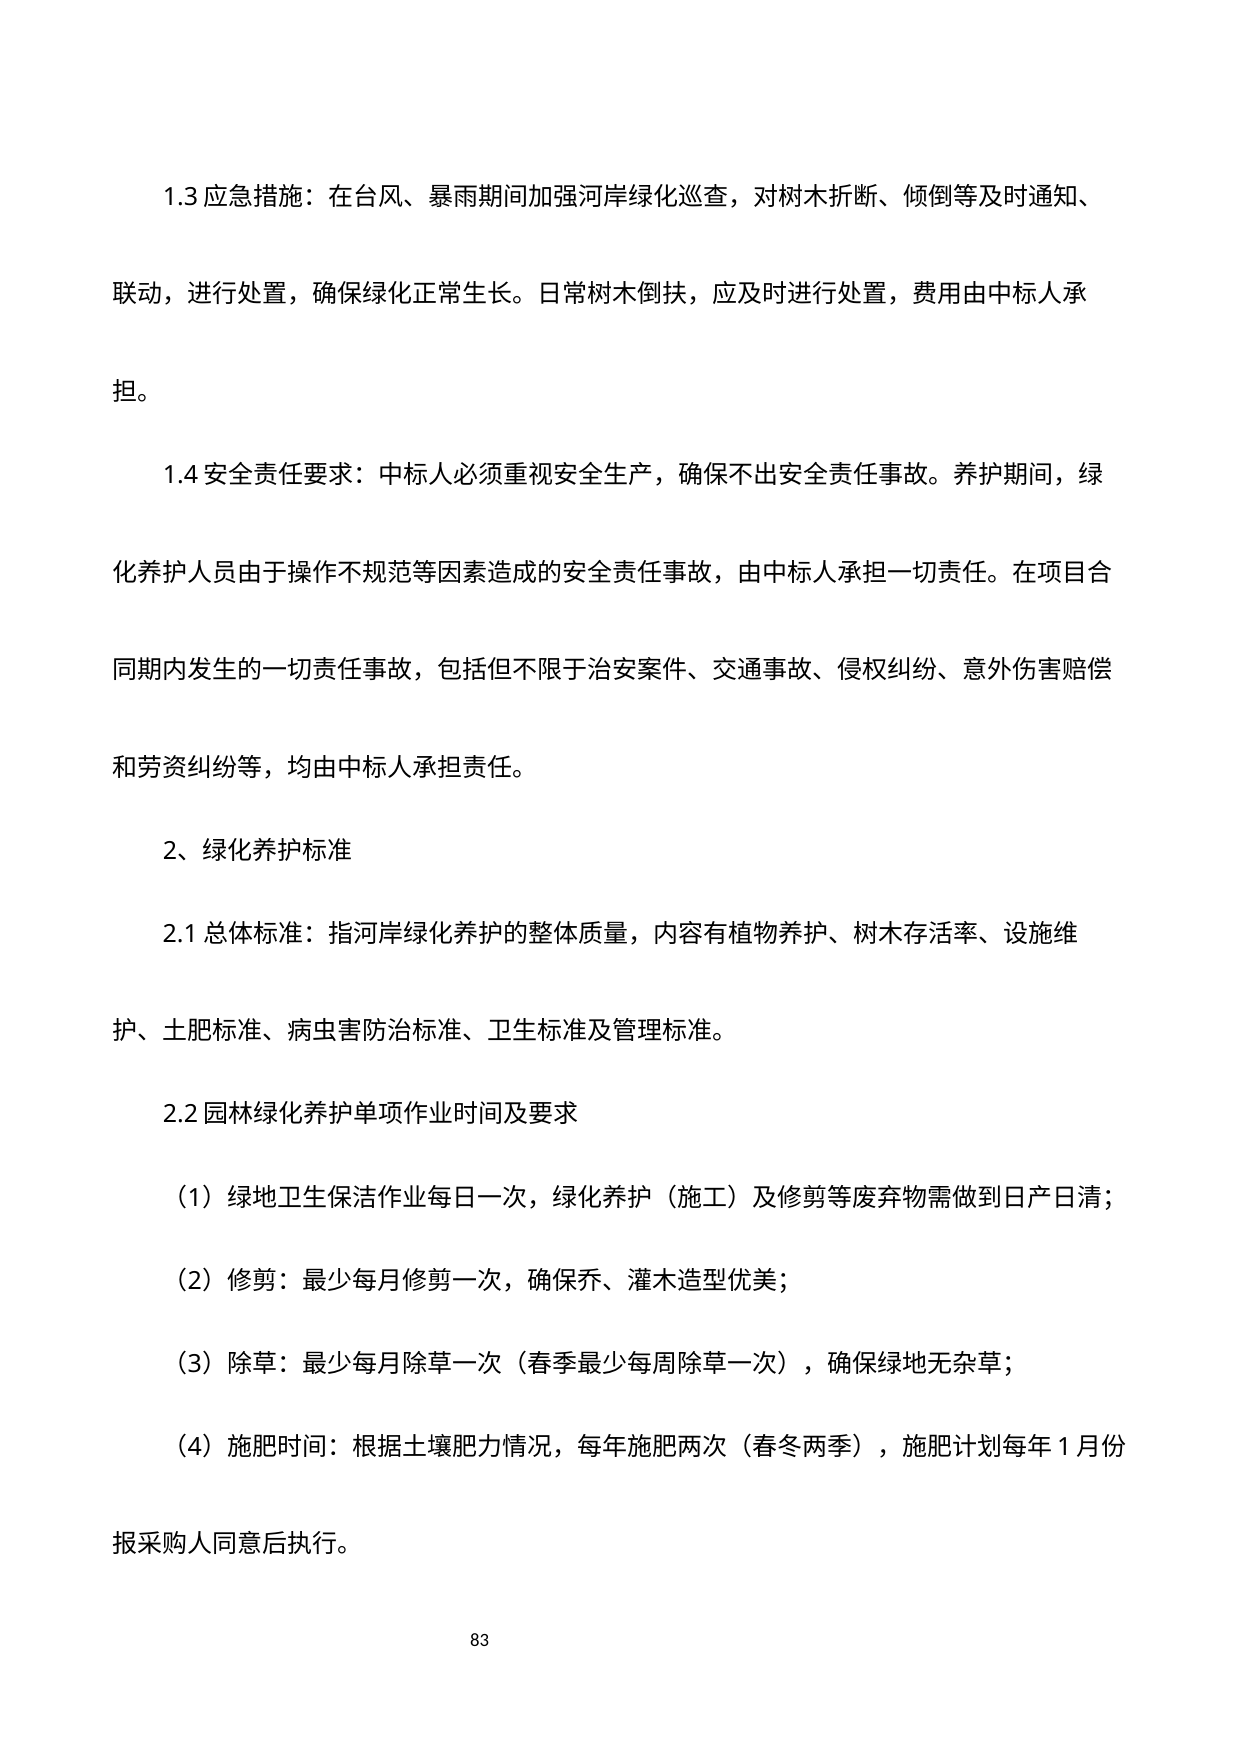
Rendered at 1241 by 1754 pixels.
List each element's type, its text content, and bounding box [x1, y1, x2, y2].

text 2.2园林绿化养护单项作业时间及要求 [112, 1079, 1128, 1144]
text （3）除草：最少每月除草一次（春季最少每周除草一次），确保绿地无杂草； [112, 1329, 1128, 1394]
text 1.3应急措施：在台风、暴雨期间加强河岸绿化巡查，对树木折断、倾倒等及时通知、联动，进行处置，确保绿化正常生长。日常树木倒扶，应及时进行处置，费用由中标人承担。 [112, 162, 1128, 422]
text （4）施肥时间：根据土壤肥力情况，每年施肥两次（春冬两季），施肥计划每年1月份报采购人同意后执行。 [112, 1412, 1128, 1574]
text （2）修剪：最少每月修剪一次，确保乔、灌木造型优美； [112, 1246, 1128, 1311]
text （1）绿地卫生保洁作业每日一次，绿化养护（施工）及修剪等废弃物需做到日产日清； [112, 1163, 1128, 1228]
text 2.1总体标准：指河岸绿化养护的整体质量，内容有植物养护、树木存活率、设施维护、土肥标准、病虫害防治标准、卫生标准及管理标准。 [112, 899, 1128, 1061]
text 2、绿化养护标准 [112, 816, 1128, 881]
text 1.4安全责任要求：中标人必须重视安全生产，确保不出安全责任事故。养护期间，绿化养护人员由于操作不规范等因素造成的安全责任事故，由中标人承担一切责任。在项目合同期内发生的一切责任事故，包括但不限于治安案件、交通事故、侵权纠纷、意外伤害赔偿和劳资纠纷等，均由中标人承担责任。 [112, 440, 1128, 798]
